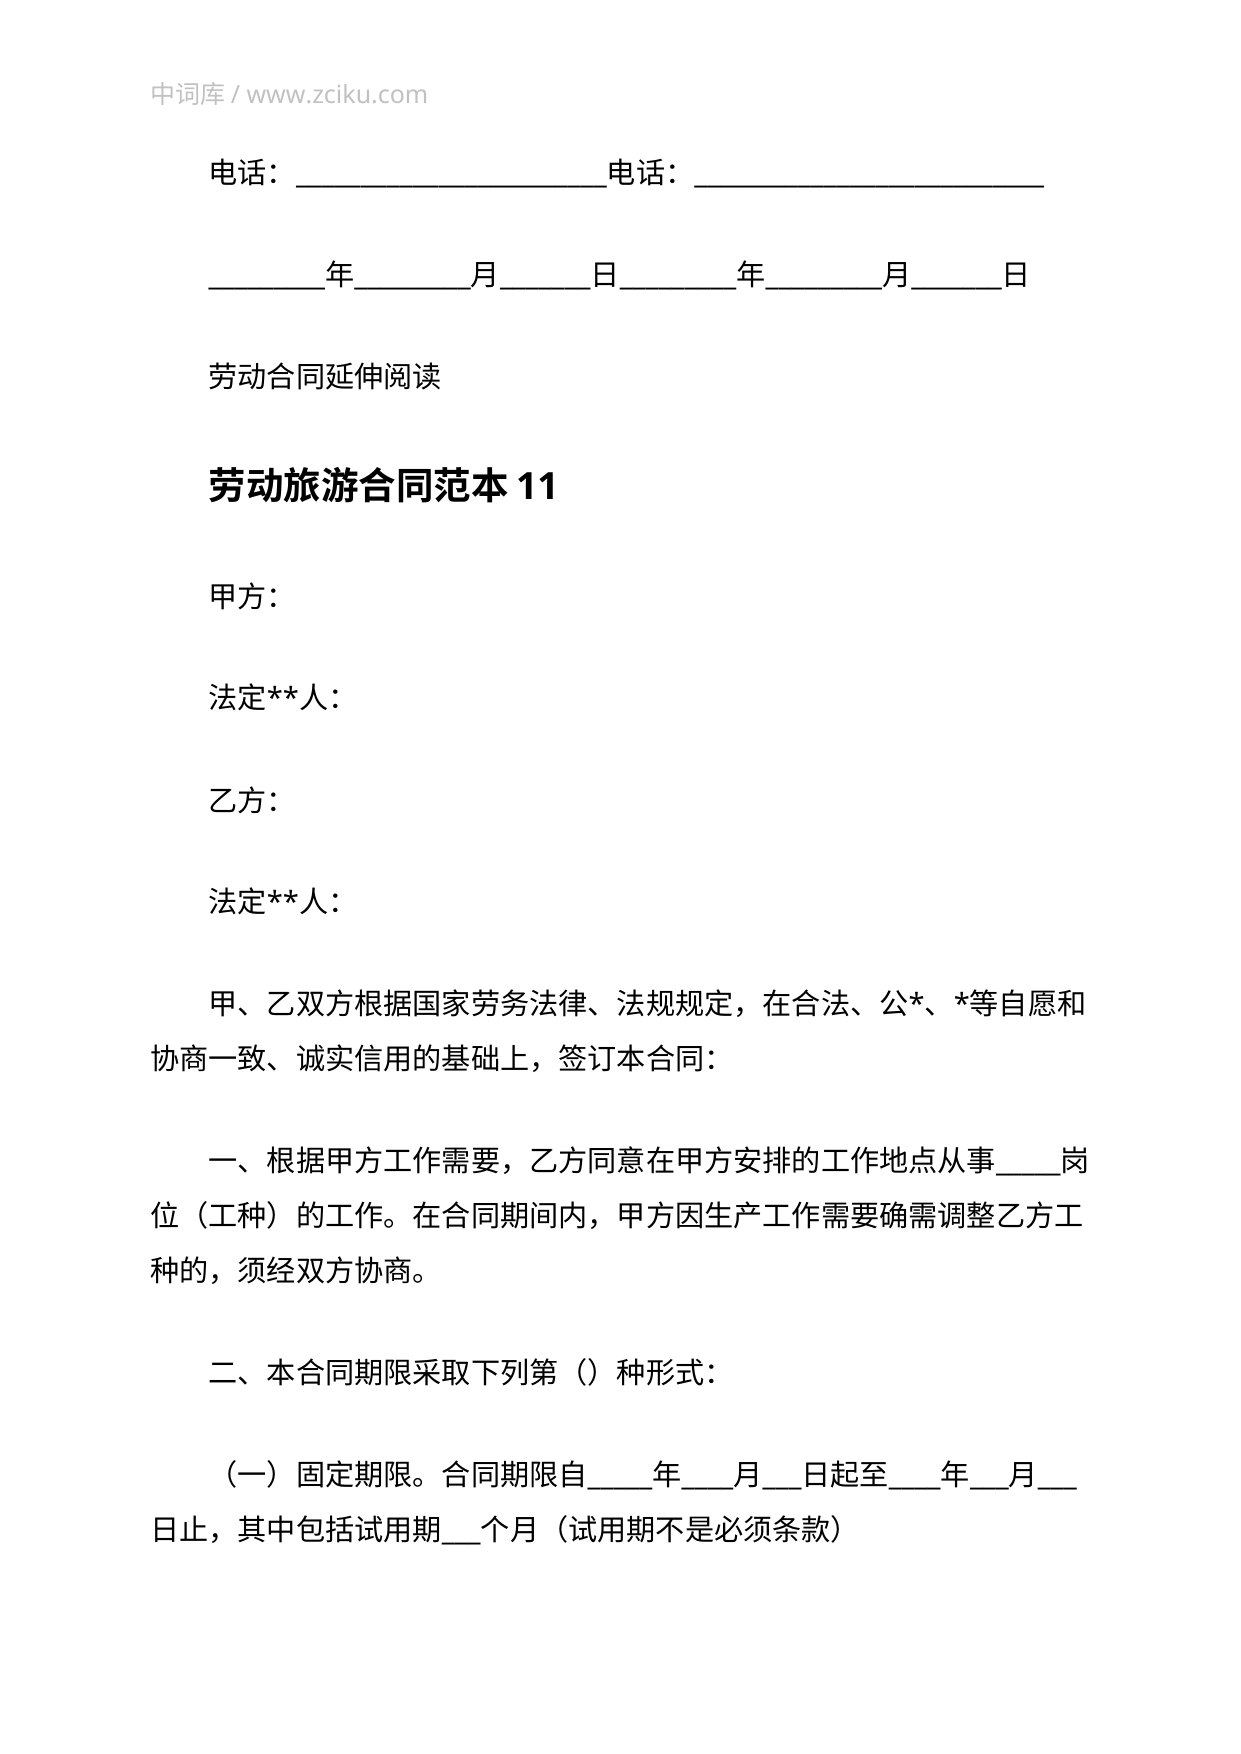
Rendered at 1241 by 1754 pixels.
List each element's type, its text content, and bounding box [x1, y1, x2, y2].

text 电话：________________________电话：___________________________ [150, 150, 1090, 192]
text 甲、乙双方根据国家劳务法律、法规规定，在合法、公*、*等自愿和协商一致、诚实信用的基础上，签订本合同： [150, 981, 1090, 1078]
text 劳动合同延伸阅读 [150, 354, 1090, 396]
text 法定**人： [150, 675, 1090, 717]
text 甲方： [150, 573, 1090, 616]
text 法定**人： [150, 879, 1090, 921]
text 乙方： [150, 777, 1090, 819]
text 一、根据甲方工作需要，乙方同意在甲方安排的工作地点从事_____岗位（工种）的工作。在合同期间内，甲方因生产工作需要确需调整乙方工种的，须经双方协商。 [150, 1138, 1090, 1290]
text （一）固定期限。合同期限自_____年____月___日起至____年___月___日止，其中包括试用期___个月（试用期不是必须条款） [150, 1451, 1090, 1548]
text _________年_________月_______日_________年_________月_______日 [150, 252, 1090, 294]
text 二、本合同期限采取下列第（）种形式： [150, 1349, 1090, 1392]
text 劳动旅游合同范本11 [150, 456, 1090, 510]
